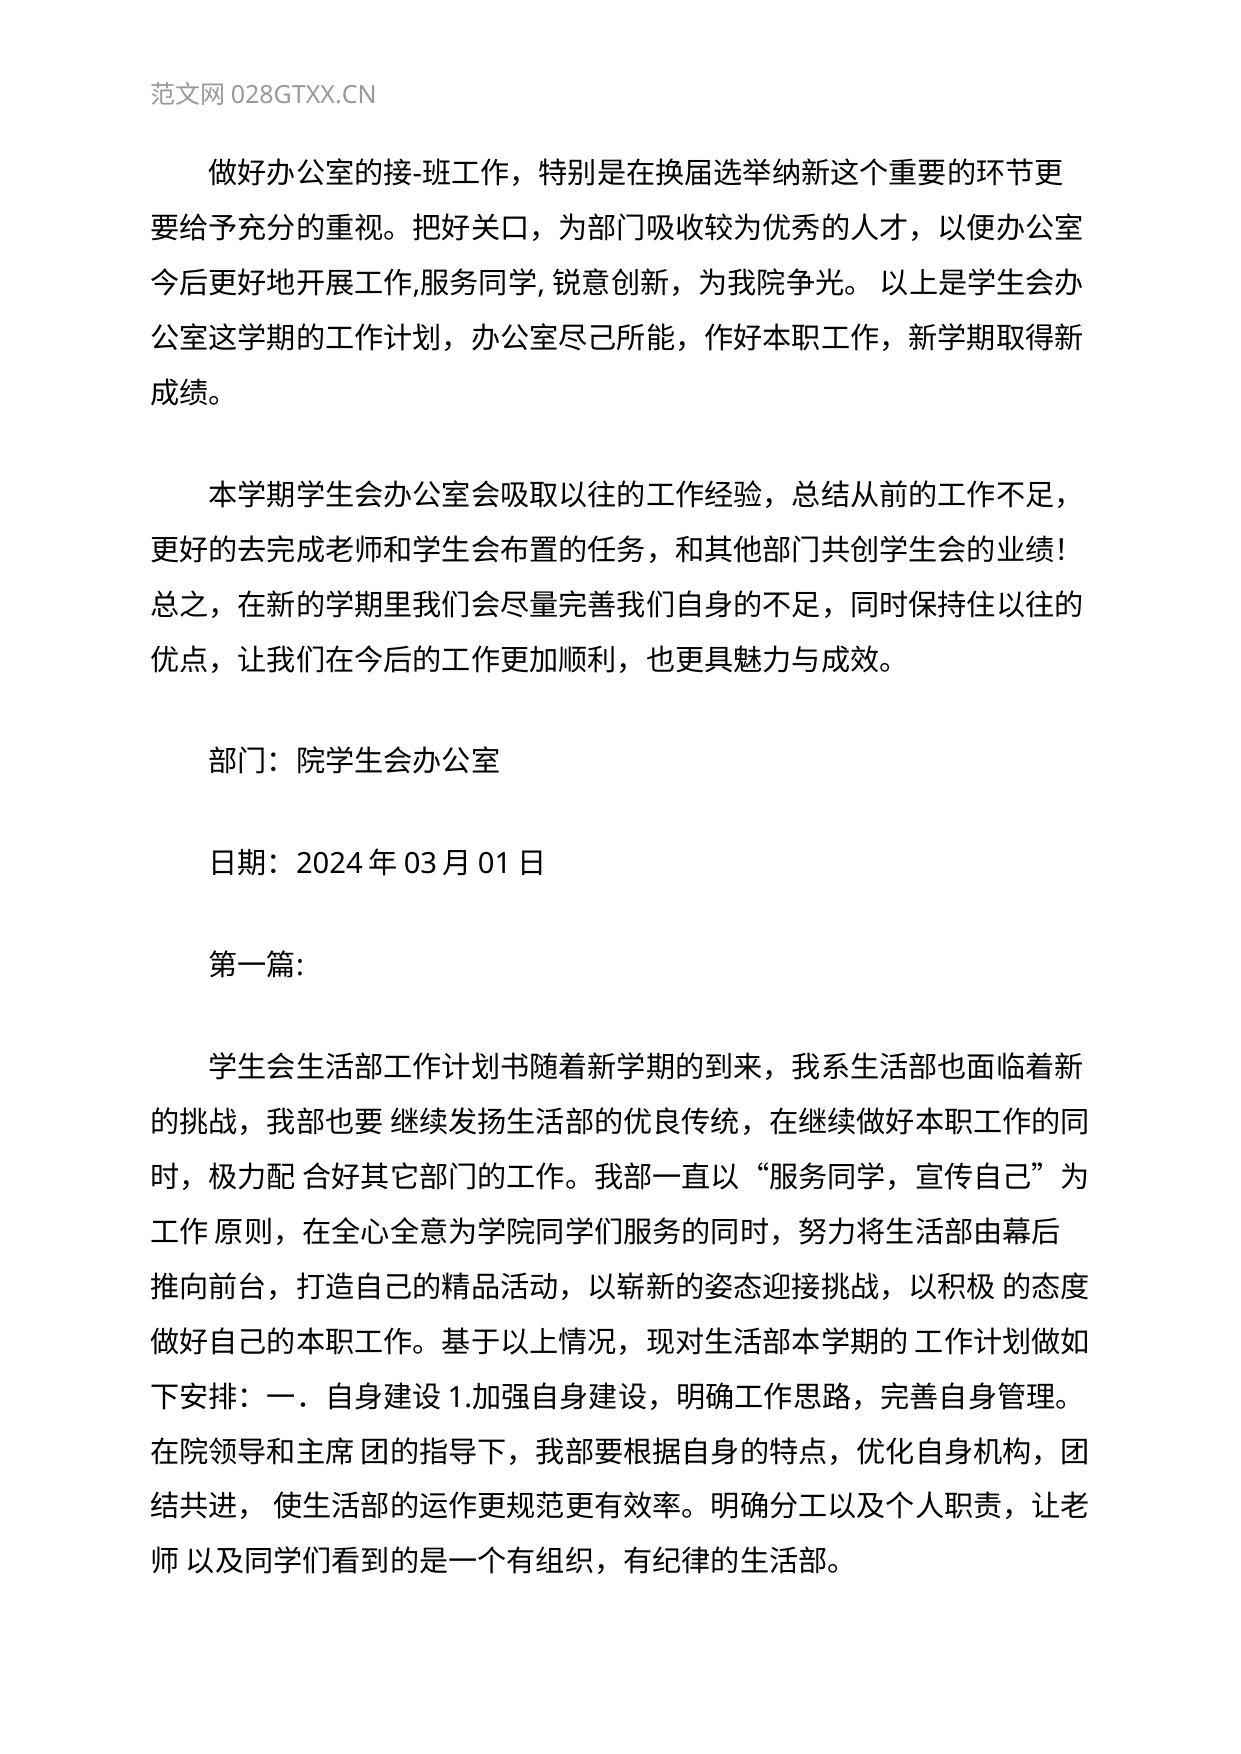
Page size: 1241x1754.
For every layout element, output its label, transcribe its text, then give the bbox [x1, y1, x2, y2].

text 做好办公室的接-班工作，特别是在换届选举纳新这个重要的环节更要给予充分的重视。把好关口，为部门吸收较为优秀的人才，以便办公室今后更好地开展工作,服务同学, 锐意创新，为我院争光。 以上是学生会办公室这学期的工作计划，办公室尽己所能，作好本职工作，新学期取得新成绩。 [150, 150, 1090, 412]
text 部门：院学生会办公室 [150, 738, 1090, 780]
text 本学期学生会办公室会吸取以往的工作经验，总结从前的工作不足，更好的去完成老师和学生会布置的任务，和其他部门共创学生会的业绩！ 总之，在新的学期里我们会尽量完善我们自身的不足，同时保持住以往的优点，让我们在今后的工作更加顺利，也更具魅力与成效。 [150, 472, 1090, 678]
text 学生会生活部工作计划书随着新学期的到来，我系生活部也面临着新的挑战，我部也要 继续发扬生活部的优良传统，在继续做好本职工作的同时，极力配 合好其它部门的工作。我部一直以“服务同学，宣传自己”为工作 原则，在全心全意为学院同学们服务的同时，努力将生活部由幕后 推向前台，打造自己的精品活动，以崭新的姿态迎接挑战，以积极 的态度做好自己的本职工作。基于以上情况，现对生活部本学期的 工作计划做如下安排：一．自身建设1.加强自身建设，明确工作思路，完善自身管理。在院领导和主席 团的指导下，我部要根据自身的特点，优化自身机构，团结共进， 使生活部的运作更规范更有效率。明确分工以及个人职责，让老师 以及同学们看到的是一个有组织，有纪律的生活部。 [150, 1044, 1090, 1580]
text 第一篇: [150, 942, 1090, 984]
text 日期：2024年03月01日 [150, 840, 1090, 882]
